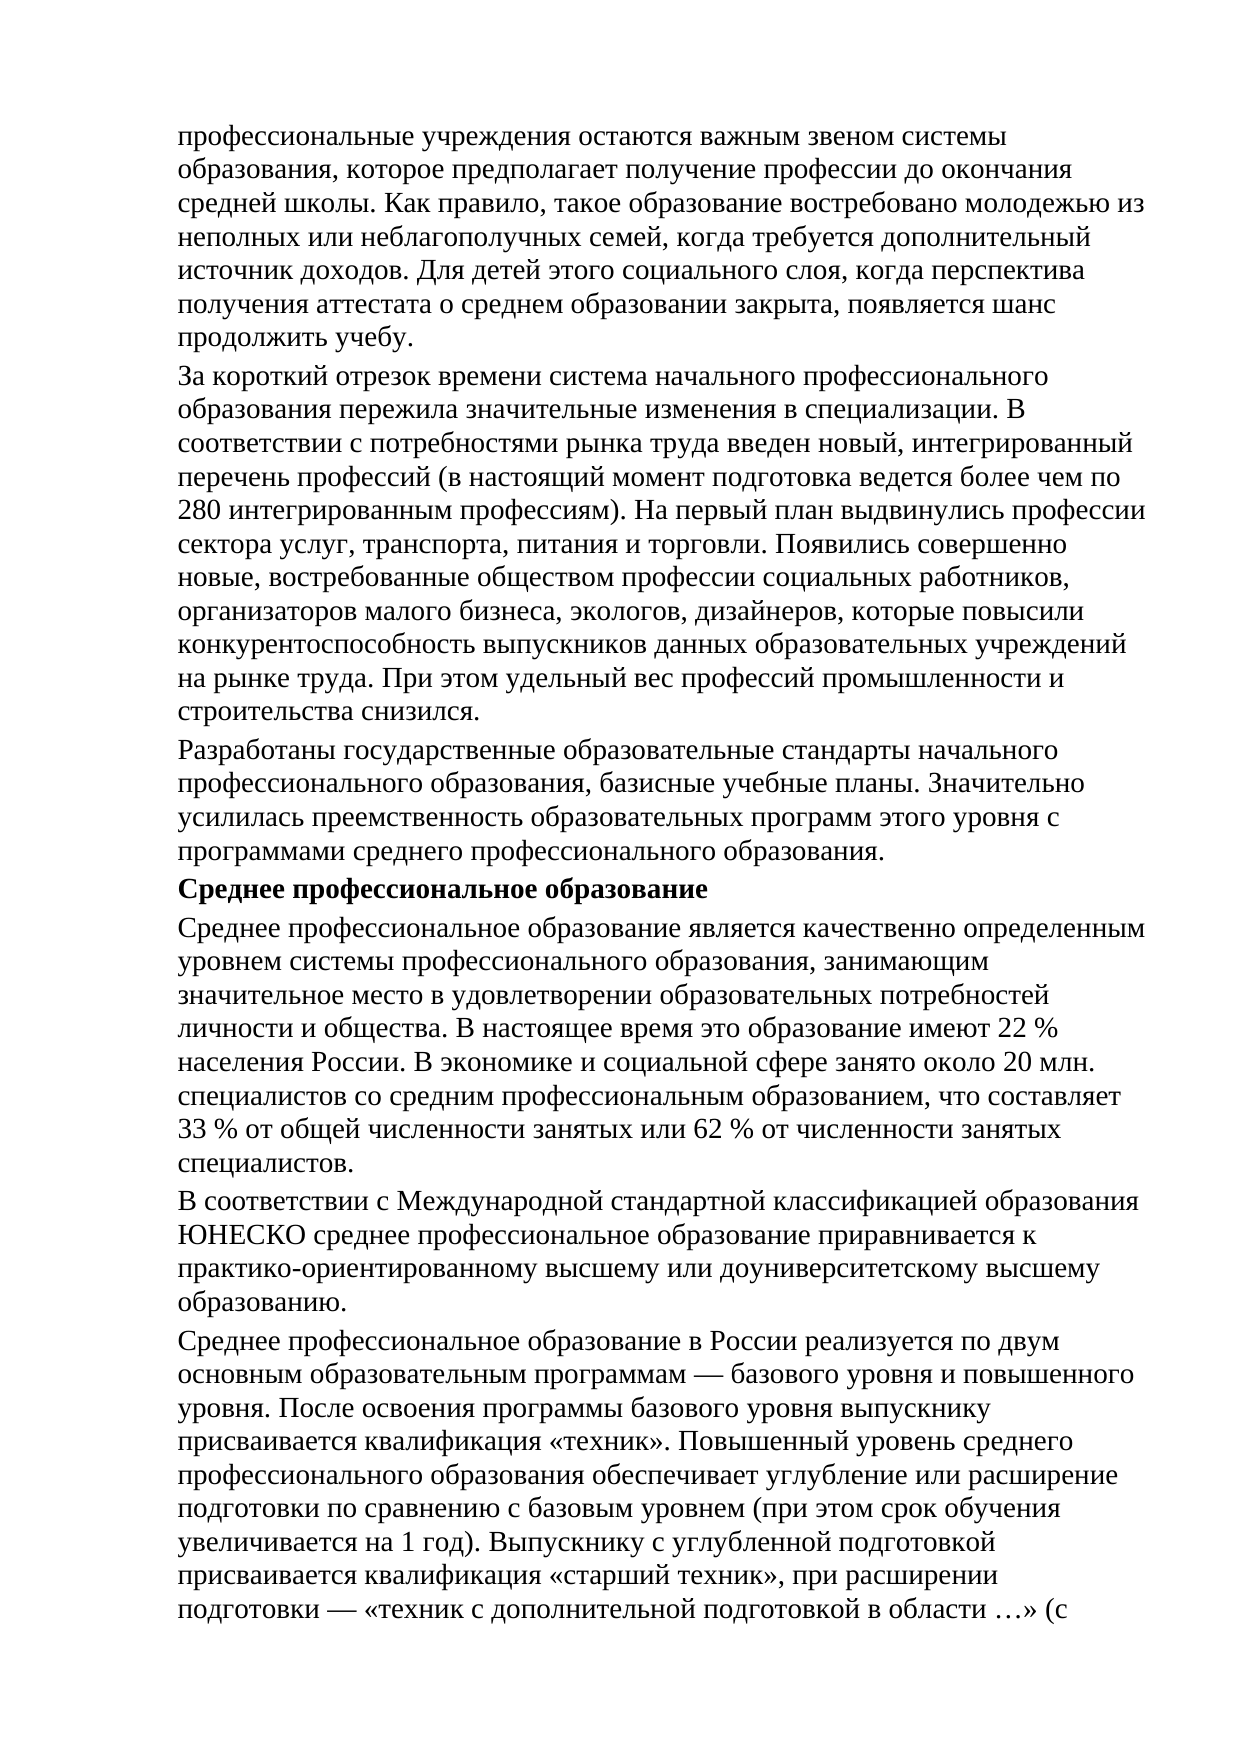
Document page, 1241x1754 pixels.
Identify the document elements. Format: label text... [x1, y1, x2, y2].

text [177, 118, 1152, 353]
text Среднее профессиональное образование [177, 871, 1152, 905]
text Среднее профессиональное образование является качественно определенным уровнем системы профессионального образования, занимающим значительное место в удовлетворении образовательных потребностей личности и общества. В настоящее время это образование имеют 22 % населения России. В экономике и социальной сфере занято около 20 млн. специалистов со средним профессиональным образованием, что составляет 33 % от общей численности занятых или 62 % от численности занятых специалистов. [177, 910, 1152, 1178]
text За короткий отрезок времени система начального профессионального образования пережила значительные изменения в специализации. В соответствии с потребностями рынка труда введен новый, интегрированный перечень профессий (в настоящий момент подготовка ведется более чем по 280 интегрированным профессиям). На первый план выдвинулись профессии сектора услуг, транспорта, питания и торговли. Появились совершенно новые, востребованные обществом профессии социальных работников, организаторов малого бизнеса, экологов, дизайнеров, которые повысили конкурентоспособность выпускников данных образовательных учреждений на рынке труда. При этом удельный вес профессий промышленности и строительства снизился. [177, 358, 1152, 727]
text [177, 1323, 1152, 1624]
text Разработаны государственные образовательные стандарты начального профессионального образования, базисные учебные планы. Значительно усилилась преемственность образовательных программ этого уровня с программами среднего профессионального образования. [177, 732, 1152, 866]
text В соответствии с Международной стандартной классификацией образования ЮНЕСКО среднее профессиональное образование приравнивается к практико-ориентированному высшему или доуниверситетскому высшему образованию. [177, 1183, 1152, 1318]
